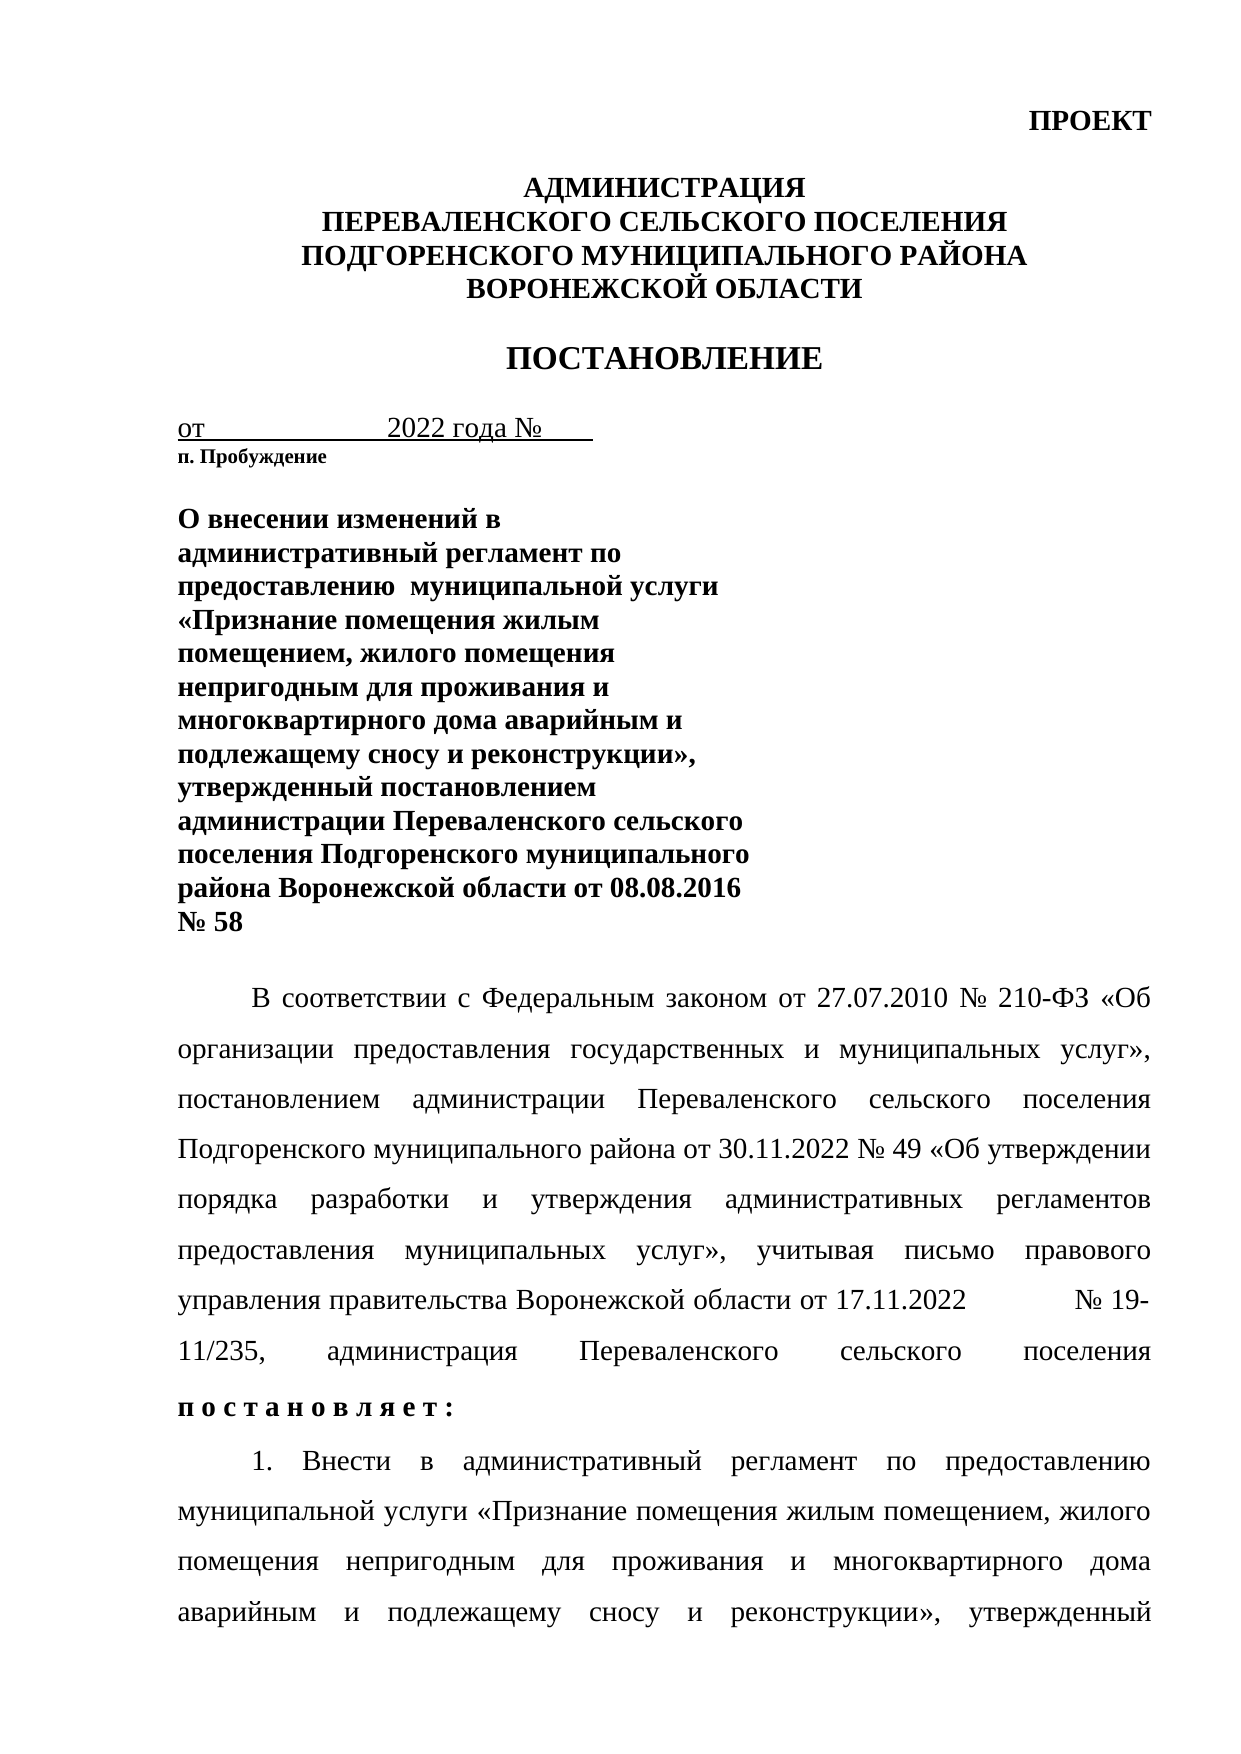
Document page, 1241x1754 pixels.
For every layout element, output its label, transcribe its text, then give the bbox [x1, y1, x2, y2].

text ВОРОНЕЖСКОЙ ОБЛАСТИ [177, 271, 1152, 305]
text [177, 1443, 1152, 1627]
text ПОСТАНОВЛЕНИЕ [177, 338, 1152, 377]
text ПОДГОРЕНСКОГО МУНИЦИПАЛЬНОГО РАЙОНА [177, 238, 1152, 271]
text АДМИНИСТРАЦИЯ [177, 171, 1152, 204]
text О внесении изменений в административный регламент по предоставлению муниципальной услуги «Признание помещения жилым помещением, жилого помещения непригодным для проживания и многоквартирного дома аварийным и подлежащему сносу и реконструкции», утвержденный постановлением администрации Переваленского сельского поселения Подгоренского муниципального района Воронежской области от 08.08.2016 № 58 [177, 501, 767, 937]
text ПРОЕКТ [177, 103, 1152, 137]
text от 2022 года № [177, 410, 1152, 444]
text В соответствии с Федеральным законом от 27.07.2010 № 210-ФЗ «Об организации предоставления государственных и муниципальных услуг», постановлением администрации Переваленского сельского поселения Подгоренского муниципального района от 30.11.2022 № 49 «Об утверждении порядка разработки и утверждения административных регламентов предоставления муниципальных услуг», учитывая письмо правового управления правительства Воронежской области от 17.11.2022 № 19-11/235, администрация Переваленского сельского поселения постановляет: [177, 980, 1152, 1424]
text ПЕРЕВАЛЕНСКОГО СЕЛЬСКОГО ПОСЕЛЕНИЯ [177, 204, 1152, 238]
text п. Пробуждение [177, 444, 576, 468]
